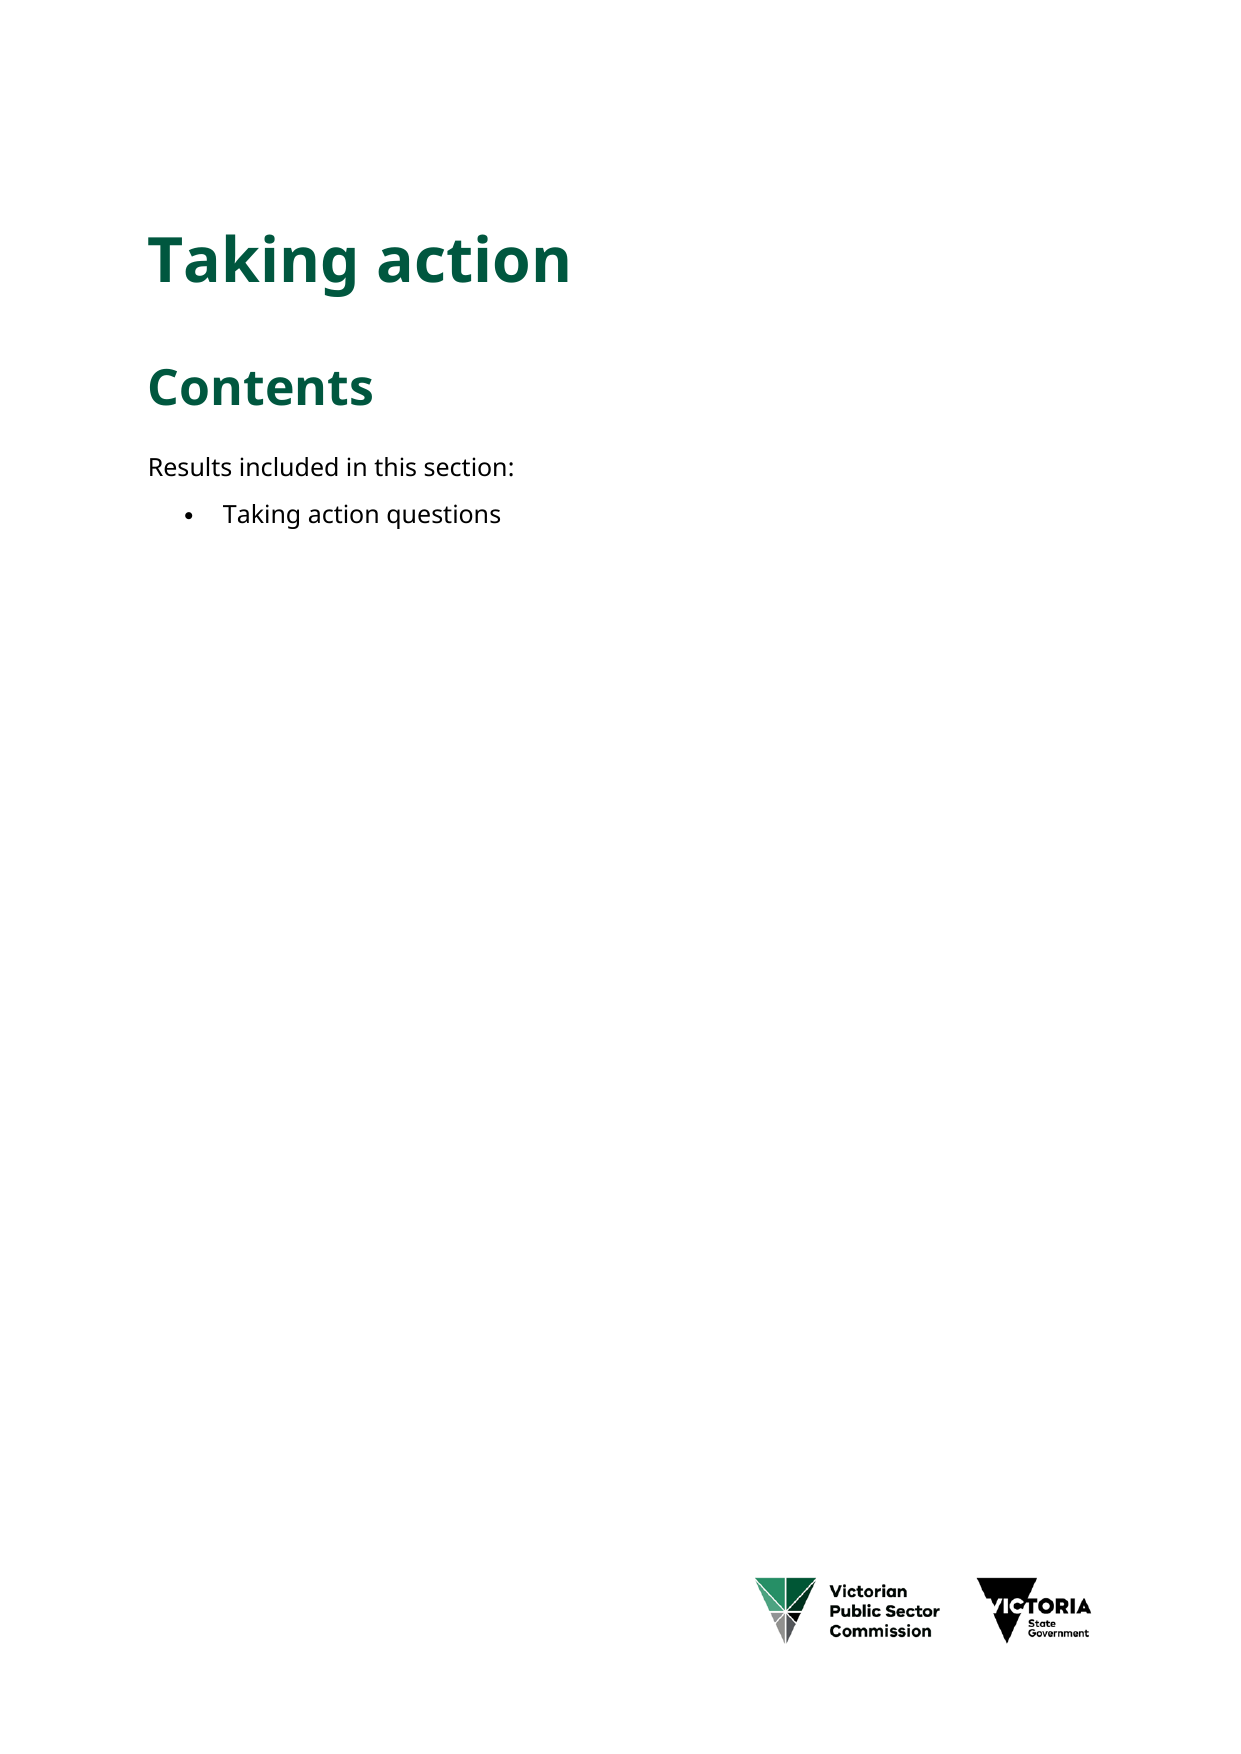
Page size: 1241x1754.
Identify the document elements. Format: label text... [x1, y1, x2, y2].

picture [754, 1577, 1093, 1645]
text Results included in this section: [148, 450, 1092, 484]
subtitle Taking action [148, 216, 1092, 301]
list Taking action questions [185, 496, 1092, 530]
subtitle Contents [148, 351, 1092, 419]
